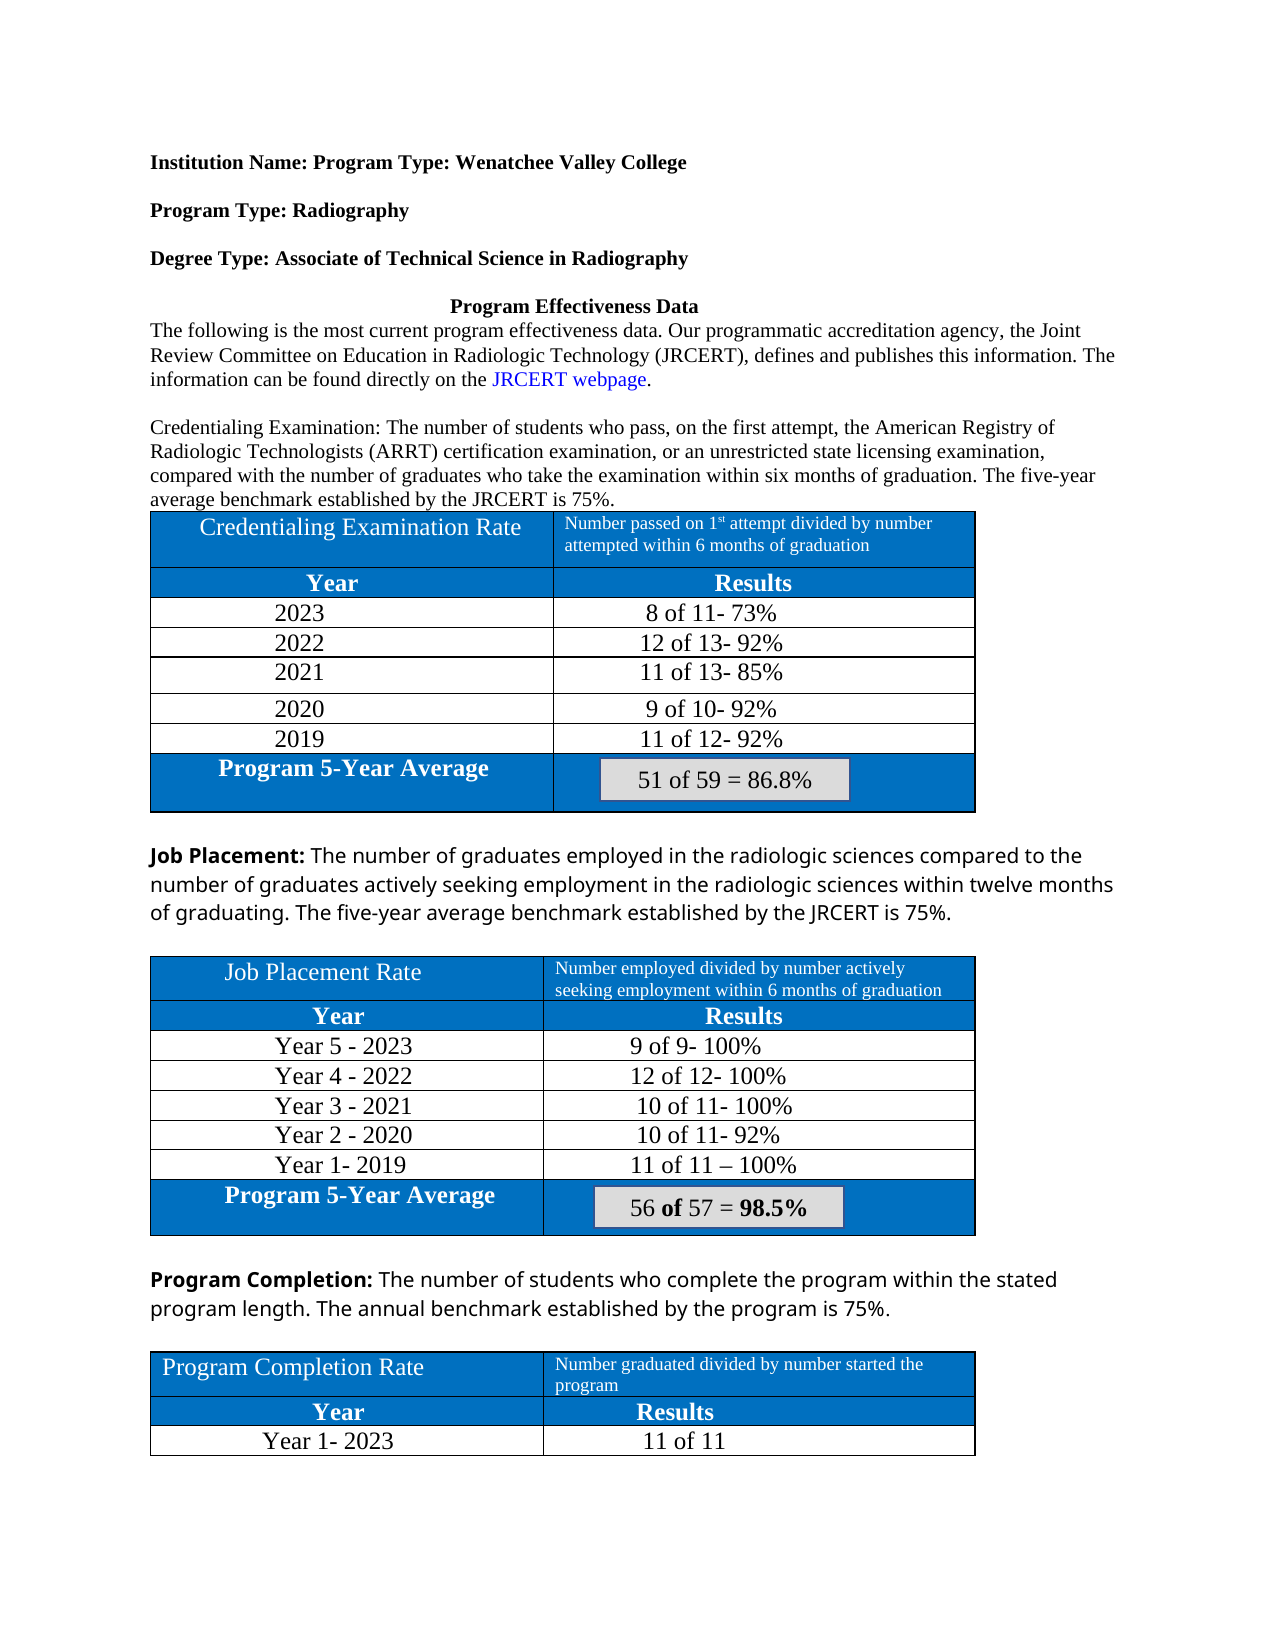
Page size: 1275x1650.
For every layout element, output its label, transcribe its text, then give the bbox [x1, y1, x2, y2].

table_cell 2023 [151, 598, 553, 627]
table_cell 10 of 11- 92% [544, 1121, 974, 1149]
text Program Effectiveness Data [150, 294, 1125, 318]
table_header Job Placement Rate [151, 957, 543, 1000]
text Job Placement: The number of graduates employed in the radiologic sciences compared to the number of graduates actively seeking employment in the radiologic sciences within twelve months of graduating. The five-year average benchmark established by the JRCERT is 75%. [150, 842, 1125, 927]
table_cell 2022 [151, 628, 553, 656]
table_cell 11 of 11 [544, 1426, 974, 1455]
table_cell Program 5-Year Average [151, 1180, 543, 1235]
table_header Number graduated divided by number started the program [544, 1353, 974, 1396]
table_cell Year 1- 2019 [151, 1150, 543, 1179]
text Degree Type: Associate of Technical Science in Radiography [150, 246, 1125, 270]
table_cell 2019 [151, 724, 553, 752]
text The following is the most current program effectiveness data. Our programmatic accreditation agency, the Joint Review Committee on Education in Radiologic Technology (JRCERT), defines and publishes this information. The information can be found directly on the JRCERT webpage. [150, 318, 1125, 391]
table_cell Results [544, 1001, 974, 1030]
table_cell 8 of 11- 73% [554, 598, 974, 627]
table_cell 11 of 13- 85% [554, 658, 974, 693]
table_header Number passed on 1st attempt divided by number attempted within 6 months of graduation [554, 512, 974, 567]
table_cell Year 1- 2023 [151, 1426, 543, 1455]
table_header Credentialing Examination Rate [151, 512, 553, 567]
table_cell Year 2 - 2020 [151, 1121, 543, 1149]
table_cell Year [151, 1001, 543, 1030]
table_cell 12 of 13- 92% [554, 628, 974, 656]
text Program Type: Radiography [150, 198, 1125, 222]
table_cell 9 of 10- 92% [554, 694, 974, 723]
table_cell [554, 754, 974, 811]
table_cell [544, 1180, 974, 1235]
table_cell 2020 [151, 694, 553, 723]
table_cell 9 of 9- 100% [544, 1031, 974, 1060]
table_header Number employed divided by number actively seeking employment within 6 months of graduation [544, 957, 974, 1000]
text Credentialing Examination: The number of students who pass, on the first attempt, the American Registry of Radiologic Technologists (ARRT) certification examination, or an unrestricted state licensing examination, compared with the number of graduates who take the examination within six months of graduation. The five-year average benchmark established by the JRCERT is 75%. [150, 415, 1125, 511]
table_cell Program 5-Year Average [151, 754, 553, 811]
table_cell 2021 [151, 658, 553, 693]
table_cell Results [544, 1397, 974, 1425]
table_cell Year 4 - 2022 [151, 1061, 543, 1090]
table_cell 10 of 11- 100% [544, 1091, 974, 1119]
table_cell 11 of 11 – 100% [544, 1150, 974, 1179]
table_header Program Completion Rate [151, 1353, 543, 1396]
text Program Completion: The number of students who complete the program within the stated program length. The annual benchmark established by the program is 75%. [150, 1265, 1125, 1322]
table_cell Year [151, 568, 553, 597]
table_cell 12 of 12- 100% [544, 1061, 974, 1090]
table_cell Year [151, 1397, 543, 1425]
table_cell 11 of 12- 92% [554, 724, 974, 752]
table_cell Year 5 - 2023 [151, 1031, 543, 1060]
table_cell Results [554, 568, 974, 597]
text Institution Name: Program Type: Wenatchee Valley College [150, 150, 1125, 174]
table_cell Year 3 - 2021 [151, 1091, 543, 1119]
